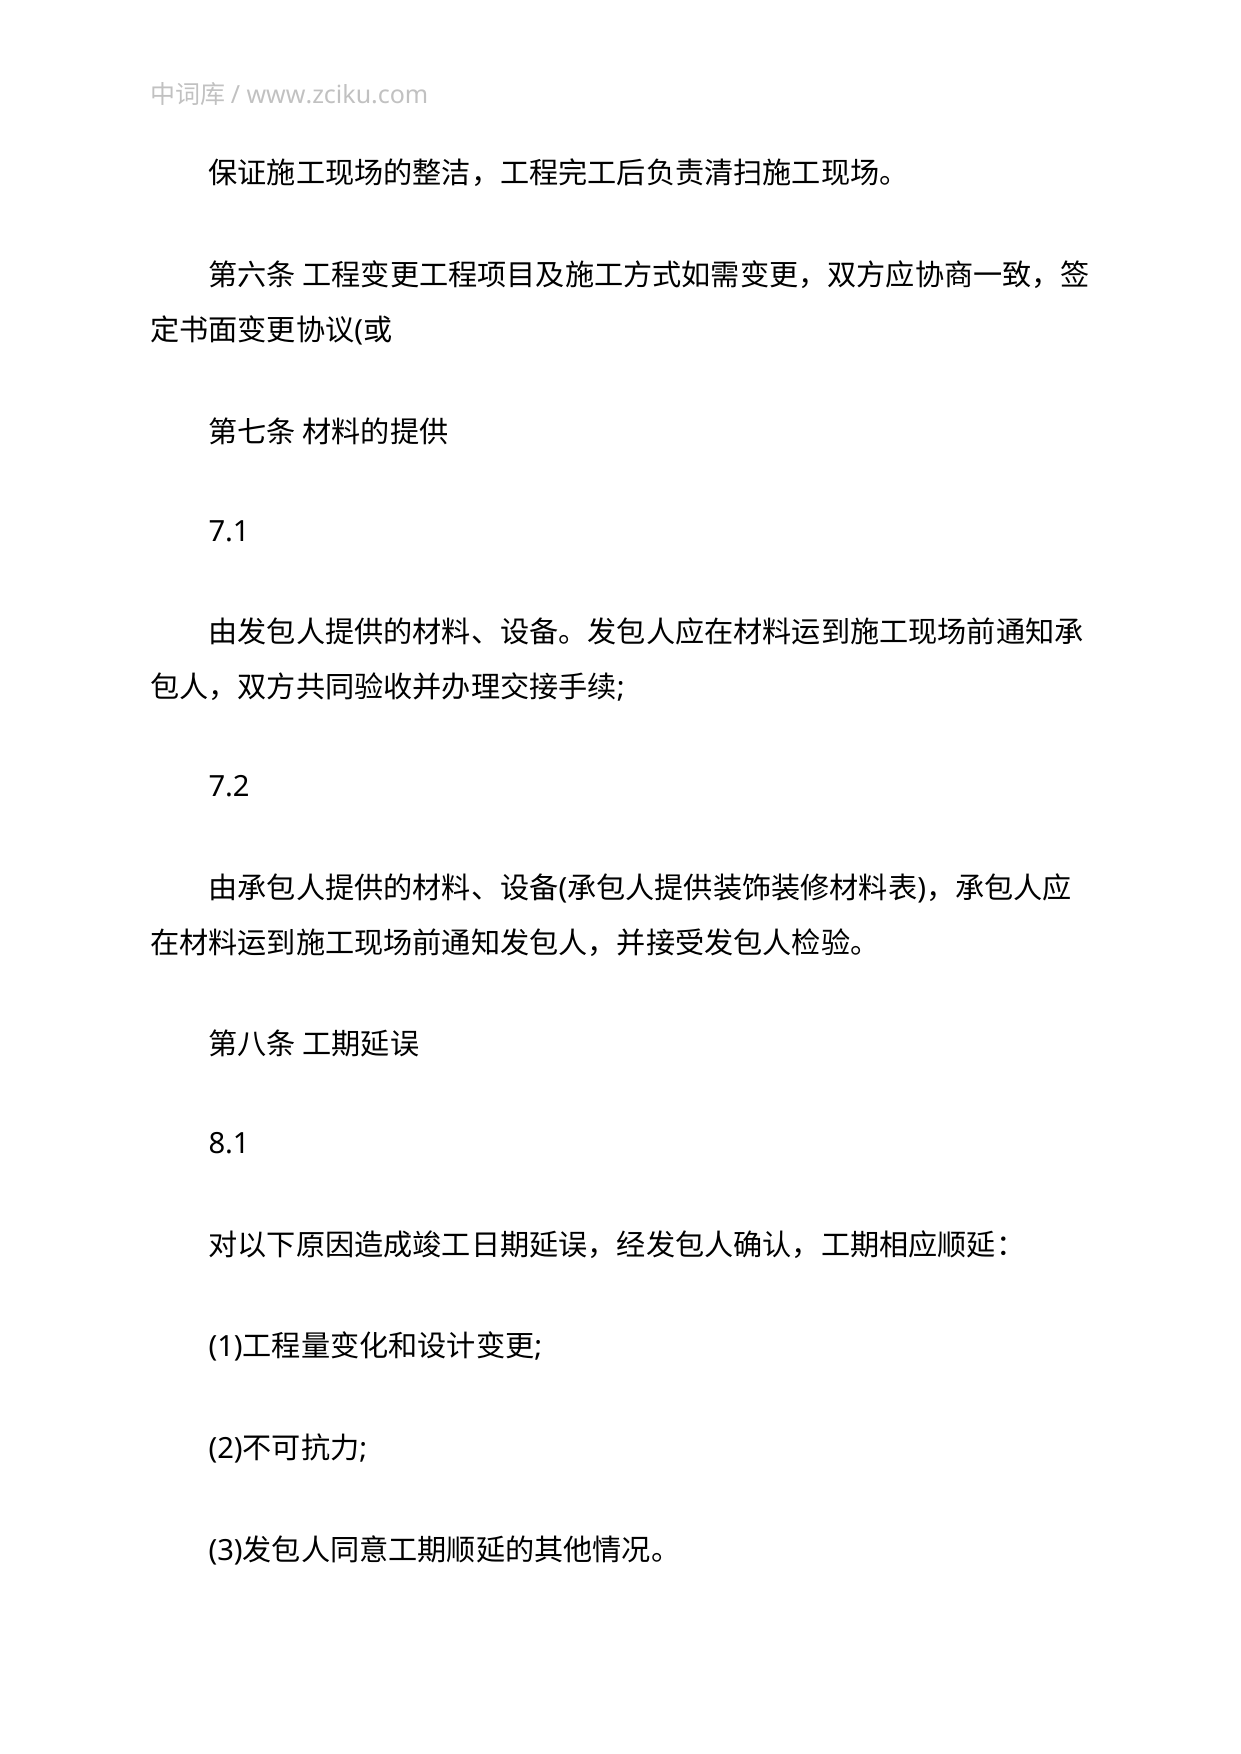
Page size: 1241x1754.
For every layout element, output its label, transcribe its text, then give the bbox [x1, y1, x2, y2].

text 第八条 工期延误 [150, 1021, 1090, 1063]
text (1)工程量变化和设计变更; [150, 1323, 1090, 1365]
text 8.1 [150, 1123, 1090, 1162]
text 对以下原因造成竣工日期延误，经发包人确认，工期相应顺延： [150, 1221, 1090, 1263]
text 7.1 [150, 510, 1090, 550]
text 由承包人提供的材料、设备(承包人提供装饰装修材料表)，承包人应在材料运到施工现场前通知发包人，并接受发包人检验。 [150, 864, 1090, 961]
text (3)发包人同意工期顺延的其他情况。 [150, 1527, 1090, 1569]
text 保证施工现场的整洁，工程完工后负责清扫施工现场。 [150, 150, 1090, 192]
text 第七条 材料的提供 [150, 409, 1090, 451]
text 第六条 工程变更工程项目及施工方式如需变更，双方应协商一致，签定书面变更协议(或 [150, 252, 1090, 349]
text 由发包人提供的材料、设备。发包人应在材料运到施工现场前通知承包人，双方共同验收并办理交接手续; [150, 609, 1090, 706]
text 7.2 [150, 766, 1090, 805]
text (2)不可抗力; [150, 1425, 1090, 1467]
